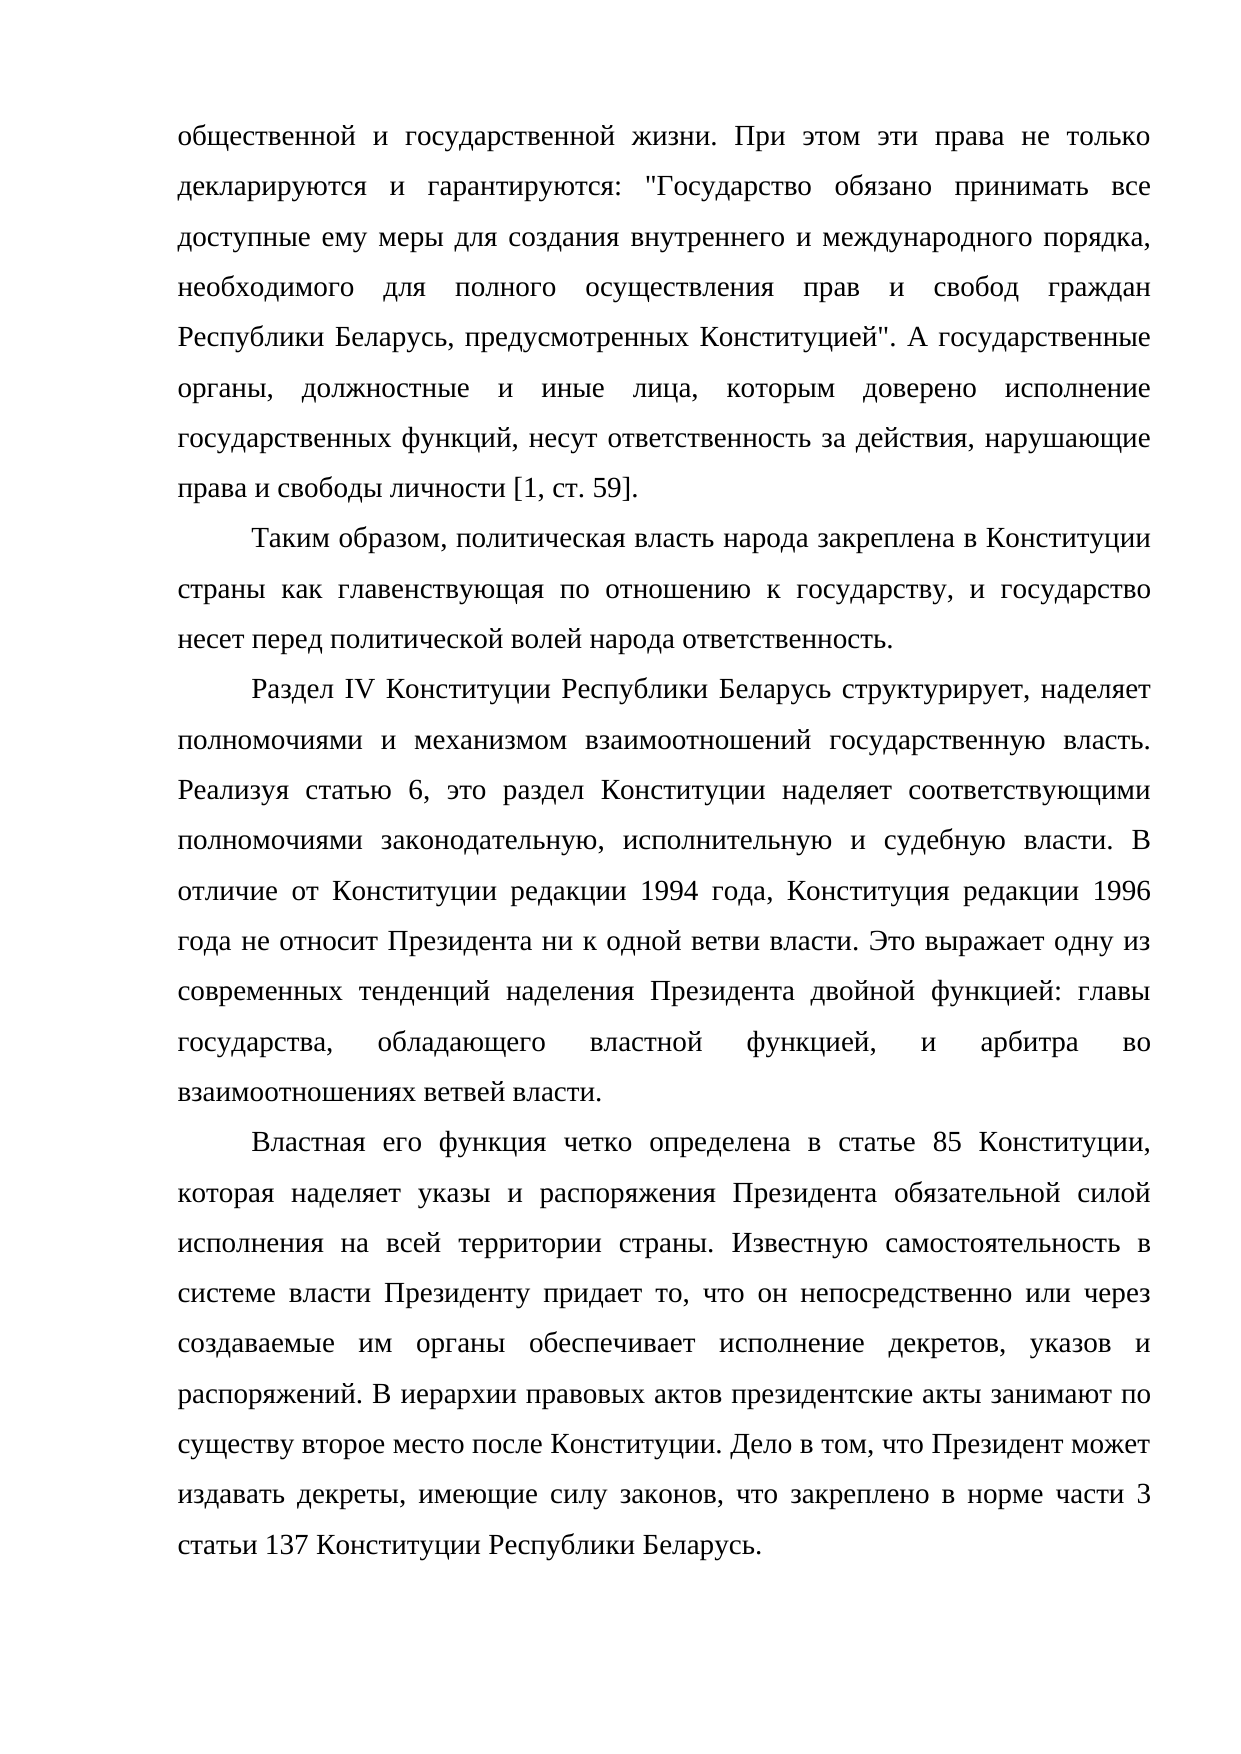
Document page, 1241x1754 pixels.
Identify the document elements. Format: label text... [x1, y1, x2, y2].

text Таким образом, политическая власть народа закреплена в Конституции страны как главенствующая по отношению к государству, и государство несет перед политической волей народа ответственность. [177, 521, 1152, 655]
text Властная его функция четко определена в статье 85 Конституции, которая наделяет указы и распоряжения Президента обязательной силой исполнения на всей территории страны. Известную самостоятельность в системе власти Президенту придает то, что он непосредственно или через создаваемые им органы обеспечивает исполнение декретов, указов и распоряжений. В иерархии правовых актов президентские акты занимают по существу второе место после Конституции. Дело в том, что Президент может издавать декреты, имеющие силу законов, что закреплено в норме части 3 статьи 137 Конституции Республики Беларусь. [177, 1124, 1152, 1560]
text Раздел IV Конституции Республики Беларусь структурирует, наделяет полномочиями и механизмом взаимоотношений государственную власть. Реализуя статью 6, это раздел Конституции наделяет соответствующими полномочиями законодательную, исполнительную и судебную власти. В отличие от Конституции редакции 1994 года, Конституция редакции 1996 года не относит Президента ни к одной ветви власти. Это выражает одну из современных тенденций наделения Президента двойной функцией: главы государства, обладающего властной функцией, и арбитра во взаимоотношениях ветвей власти. [177, 672, 1152, 1108]
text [177, 118, 1152, 504]
